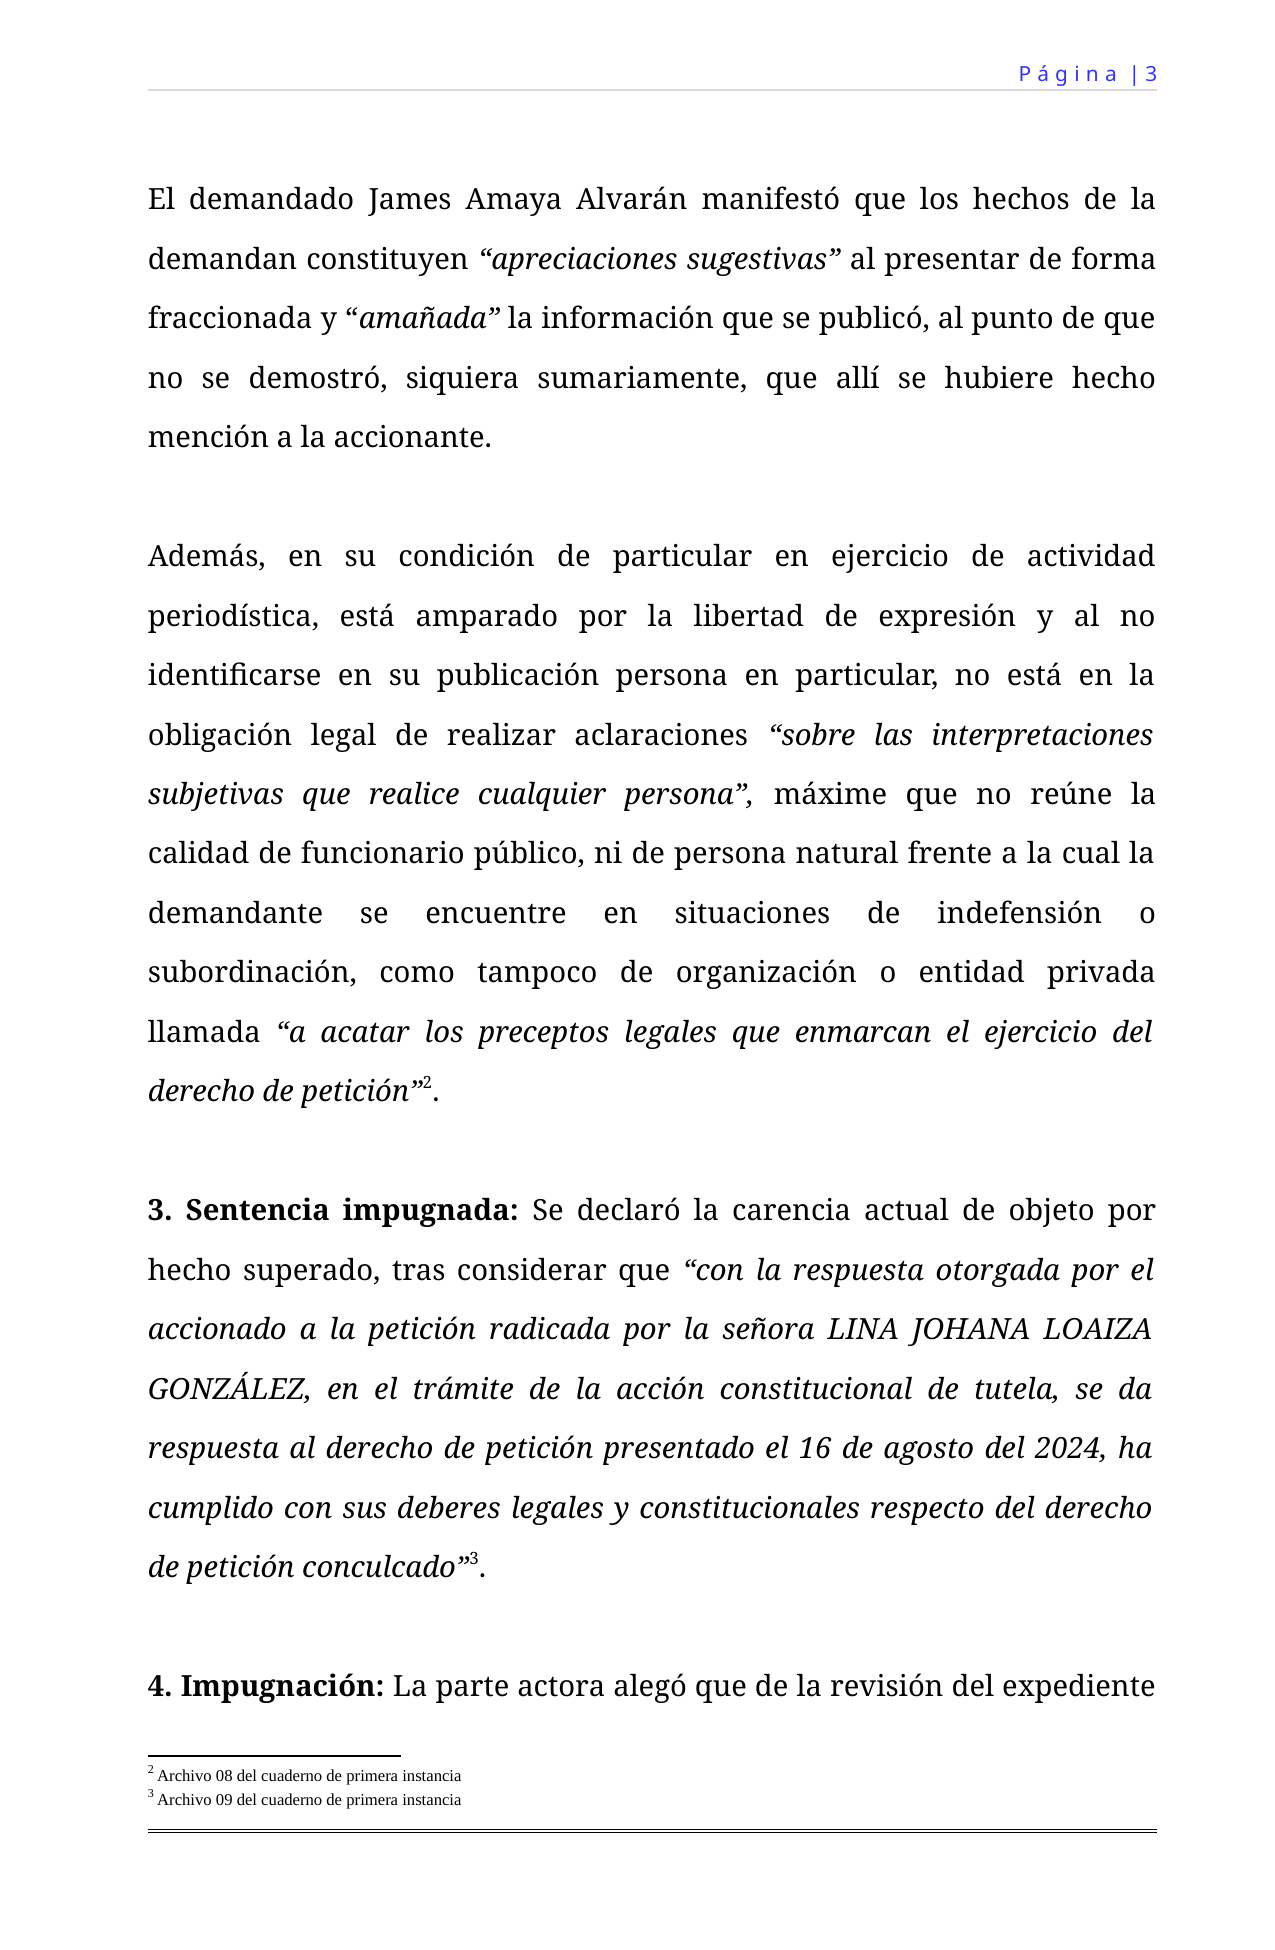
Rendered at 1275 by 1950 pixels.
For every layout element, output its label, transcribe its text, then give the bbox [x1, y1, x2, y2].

text El demandado James Amaya Alvarán manifestó que los hechos de la demandan constituyen “apreciaciones sugestivas” al presentar de forma fraccionada y “amañada” la información que se publicó, al punto de que no se demostró, siquiera sumariamente, que allí se hubiere hecho mención a la accionante. [148, 178, 1157, 456]
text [148, 1666, 1157, 1705]
text Además, en su condición de particular en ejercicio de actividad periodística, está amparado por la libertad de expresión y al no identificarse en su publicación persona en particular, no está en la obligación legal de realizar aclaraciones “sobre las interpretaciones subjetivas que realice cualquier persona”, máxime que no reúne la calidad de funcionario público, ni de persona natural frente a la cual la demandante se encuentre en situaciones de indefensión o subordinación, como tampoco de organización o entidad privada llamada “a acatar los preceptos legales que enmarcan el ejercicio del derecho de petición”. [148, 535, 1157, 1110]
text 3. Sentencia impugnada: Se declaró la carencia actual de objeto por hecho superado, tras considerar que “con la respuesta otorgada por el accionado a la petición radicada por la señora LINA JOHANA LOAIZA GONZÁLEZ, en el trámite de la acción constitucional de tutela, se da respuesta al derecho de petición presentado el 16 de agosto del 2024, ha cumplido con sus deberes legales y constitucionales respecto del derecho de petición conculcado”. [148, 1190, 1157, 1586]
